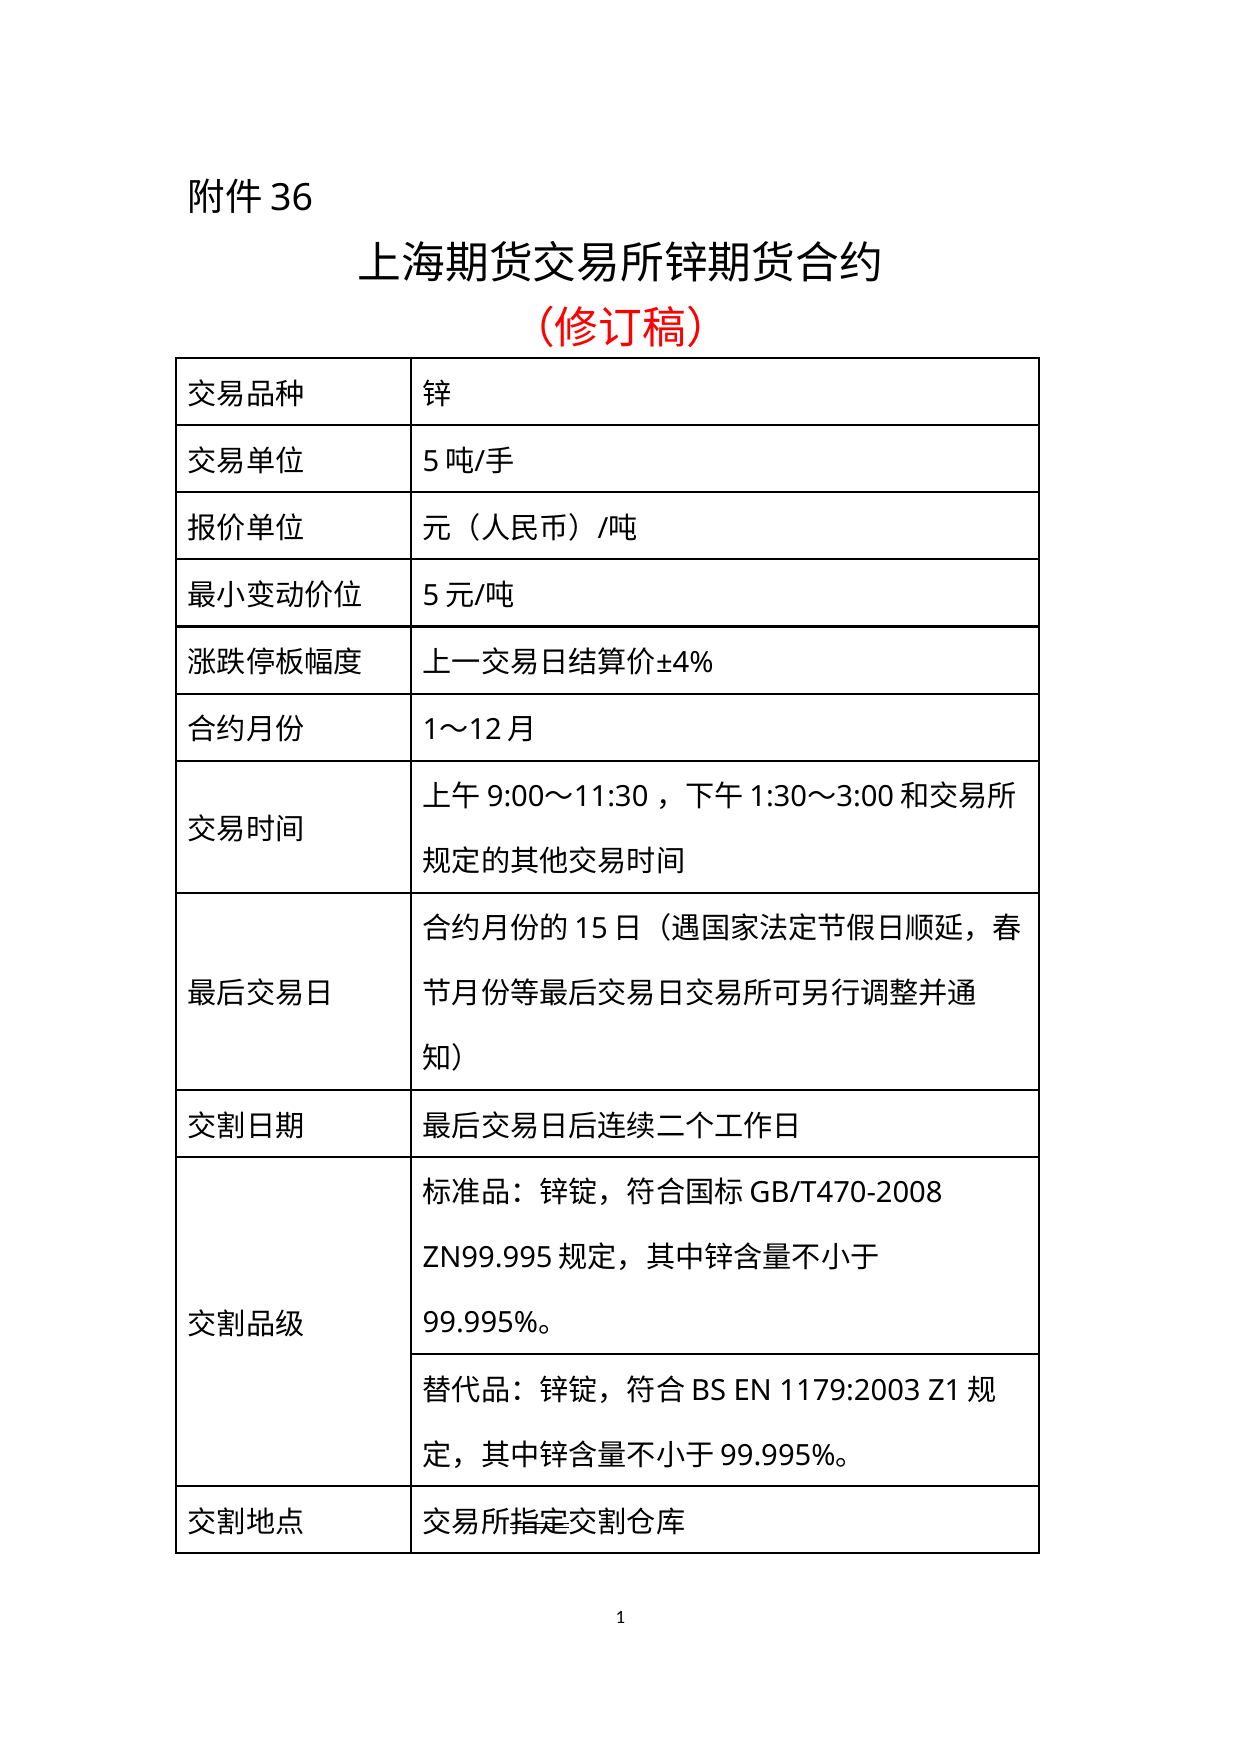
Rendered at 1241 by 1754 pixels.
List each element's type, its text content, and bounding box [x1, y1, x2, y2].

table_cell 交割地点 [177, 1487, 410, 1552]
table_cell 交割日期 [177, 1091, 410, 1156]
table_cell 交割品级 [177, 1158, 410, 1485]
table_cell 最小变动价位 [177, 560, 410, 625]
text （修订稿） [187, 292, 1053, 357]
table_cell 最后交易日后连续二个工作日 [412, 1091, 1038, 1156]
table_cell 5吨/手 [412, 426, 1038, 491]
table_cell 5元/吨 [412, 560, 1038, 625]
table_cell 上一交易日结算价±4% [412, 628, 1038, 692]
text 上海期货交易所锌期货合约 [187, 227, 1053, 292]
table_cell 交易所指定交割仓库 [412, 1487, 1038, 1552]
table_cell 标准品：锌锭，符合国标GB/T470-2008 ZN99.995规定，其中锌含量不小于99.995%。 [412, 1158, 1038, 1353]
table_cell 替代品：锌锭，符合BS EN 1179:2003 Z1规定，其中锌含量不小于99.995%。 [412, 1355, 1038, 1485]
table_cell 元（人民币）/吨 [412, 493, 1038, 558]
table_cell 上午9:00～11:30 ，下午1:30～3:00和交易所规定的其他交易时间 [412, 762, 1038, 892]
table_cell 交易单位 [177, 426, 410, 491]
table_cell 最后交易日 [177, 894, 410, 1089]
table_header 锌 [412, 359, 1038, 424]
table_cell 合约月份 [177, 695, 410, 759]
table_cell 交易时间 [177, 762, 410, 892]
table_cell 涨跌停板幅度 [177, 628, 410, 692]
table_cell 报价单位 [177, 493, 410, 558]
table_cell 1～12月 [412, 695, 1038, 759]
table_cell 合约月份的15日（遇国家法定节假日顺延，春节月份等最后交易日交易所可另行调整并通知） [412, 894, 1038, 1089]
text 附件36 [187, 162, 1053, 227]
table_header 交易品种 [177, 359, 410, 424]
